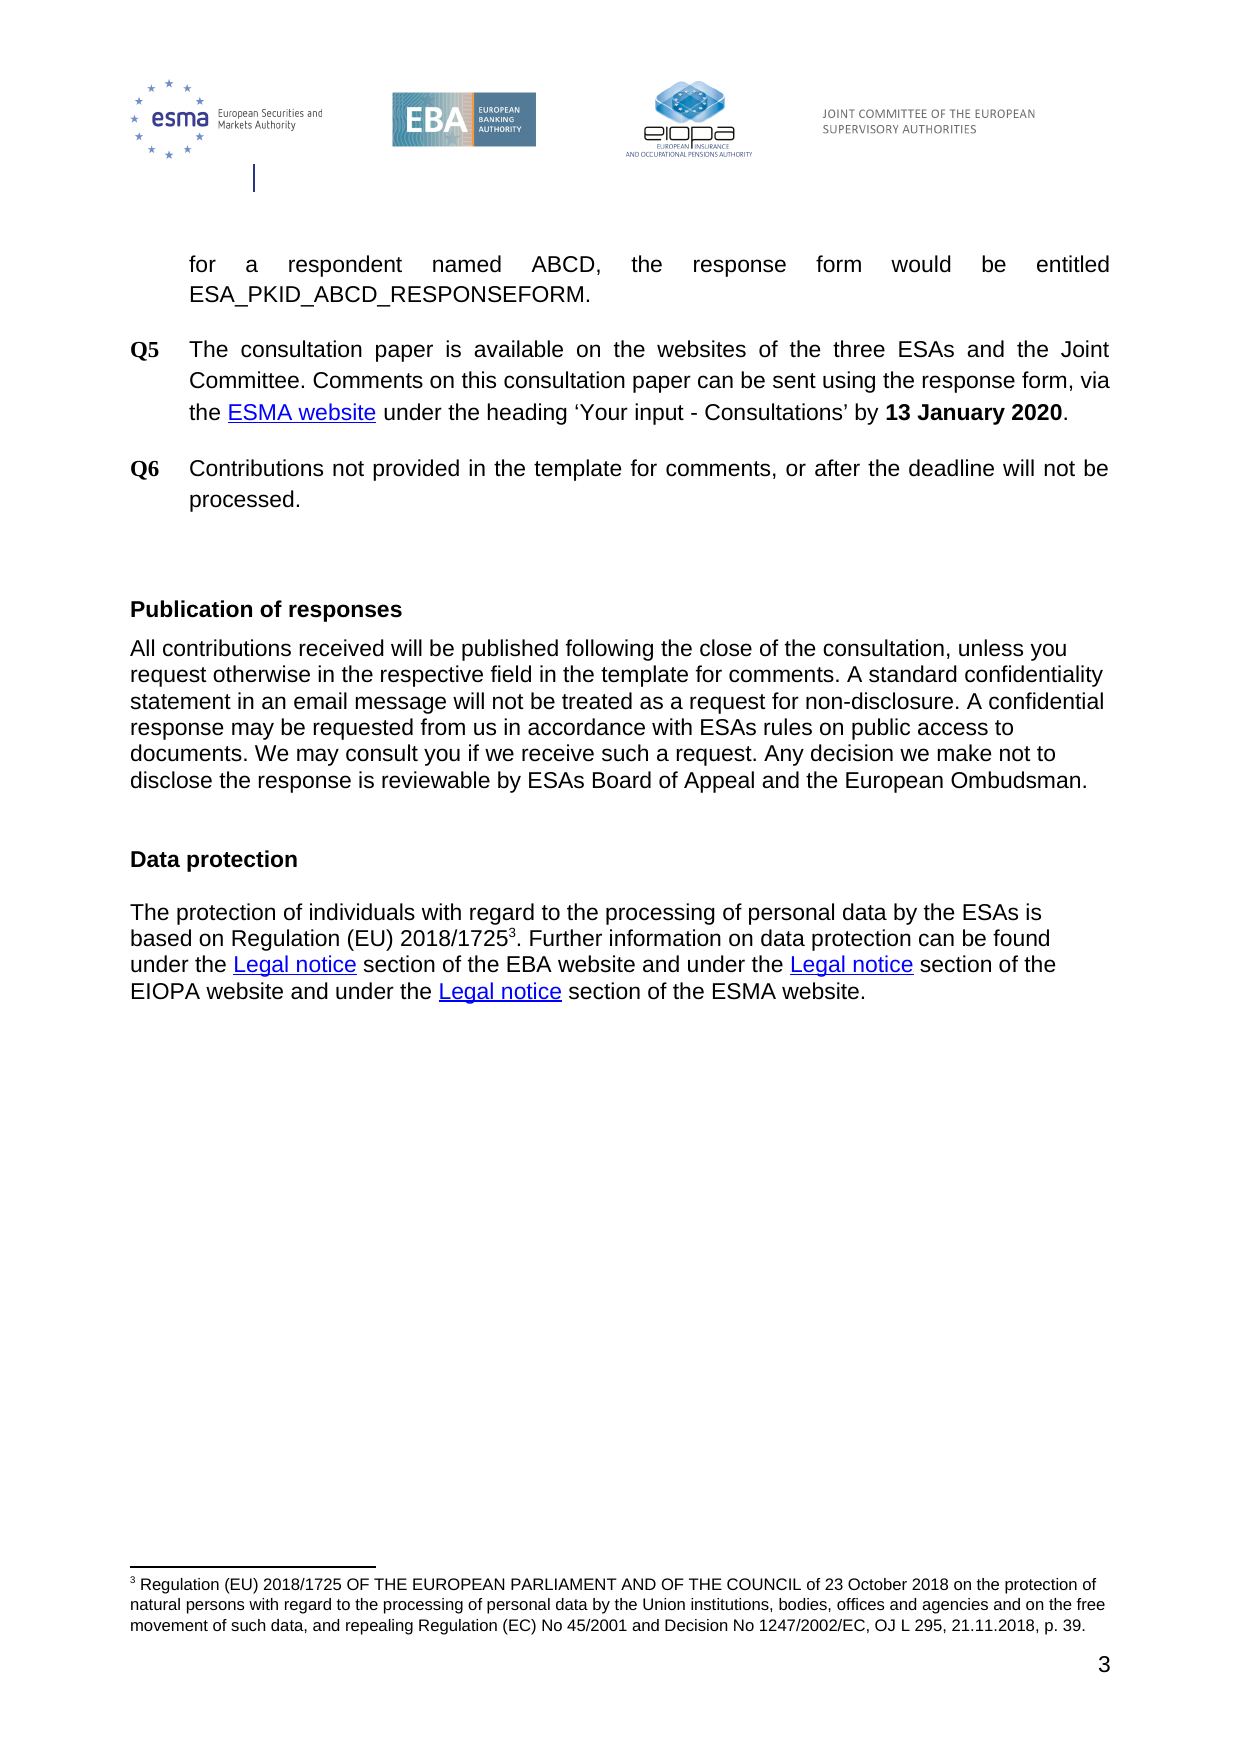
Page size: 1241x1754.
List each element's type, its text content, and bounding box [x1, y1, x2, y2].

picture [129, 73, 1045, 164]
text Data protection [130, 846, 1110, 872]
list The consultation paper is available on the websites of the three ESAs and the Joint Committee. Comments on this consultation paper can be sent using the response form, via the ESMA website under the heading ‘Your input - Consultations’ by 13 January 2020. [130, 336, 1110, 426]
text All contributions received will be published following the close of the consultation, unless you request otherwise in the respective field in the template for comments. A standard confidentiality statement in an email message will not be treated as a request for non-disclosure. A confidential response may be requested from us in accordance with ESAs rules on public access to documents. We may consult you if we receive such a request. Any decision we make not to disclose the response is reviewable by ESAs Board of Appeal and the European Ombudsman. [130, 635, 1110, 793]
list Contributions not provided in the template for comments, or after the deadline will not be processed. [130, 455, 1110, 512]
text The protection of individuals with regard to the processing of personal data by the ESAs is based on Regulation (EU) 2018/1725. Further information on data protection can be found under the Legal notice section of the EBA website and under the Legal notice section of the EIOPA website and under the Legal notice section of the ESMA website. [130, 898, 1110, 1004]
text Publication of responses [130, 596, 1110, 622]
